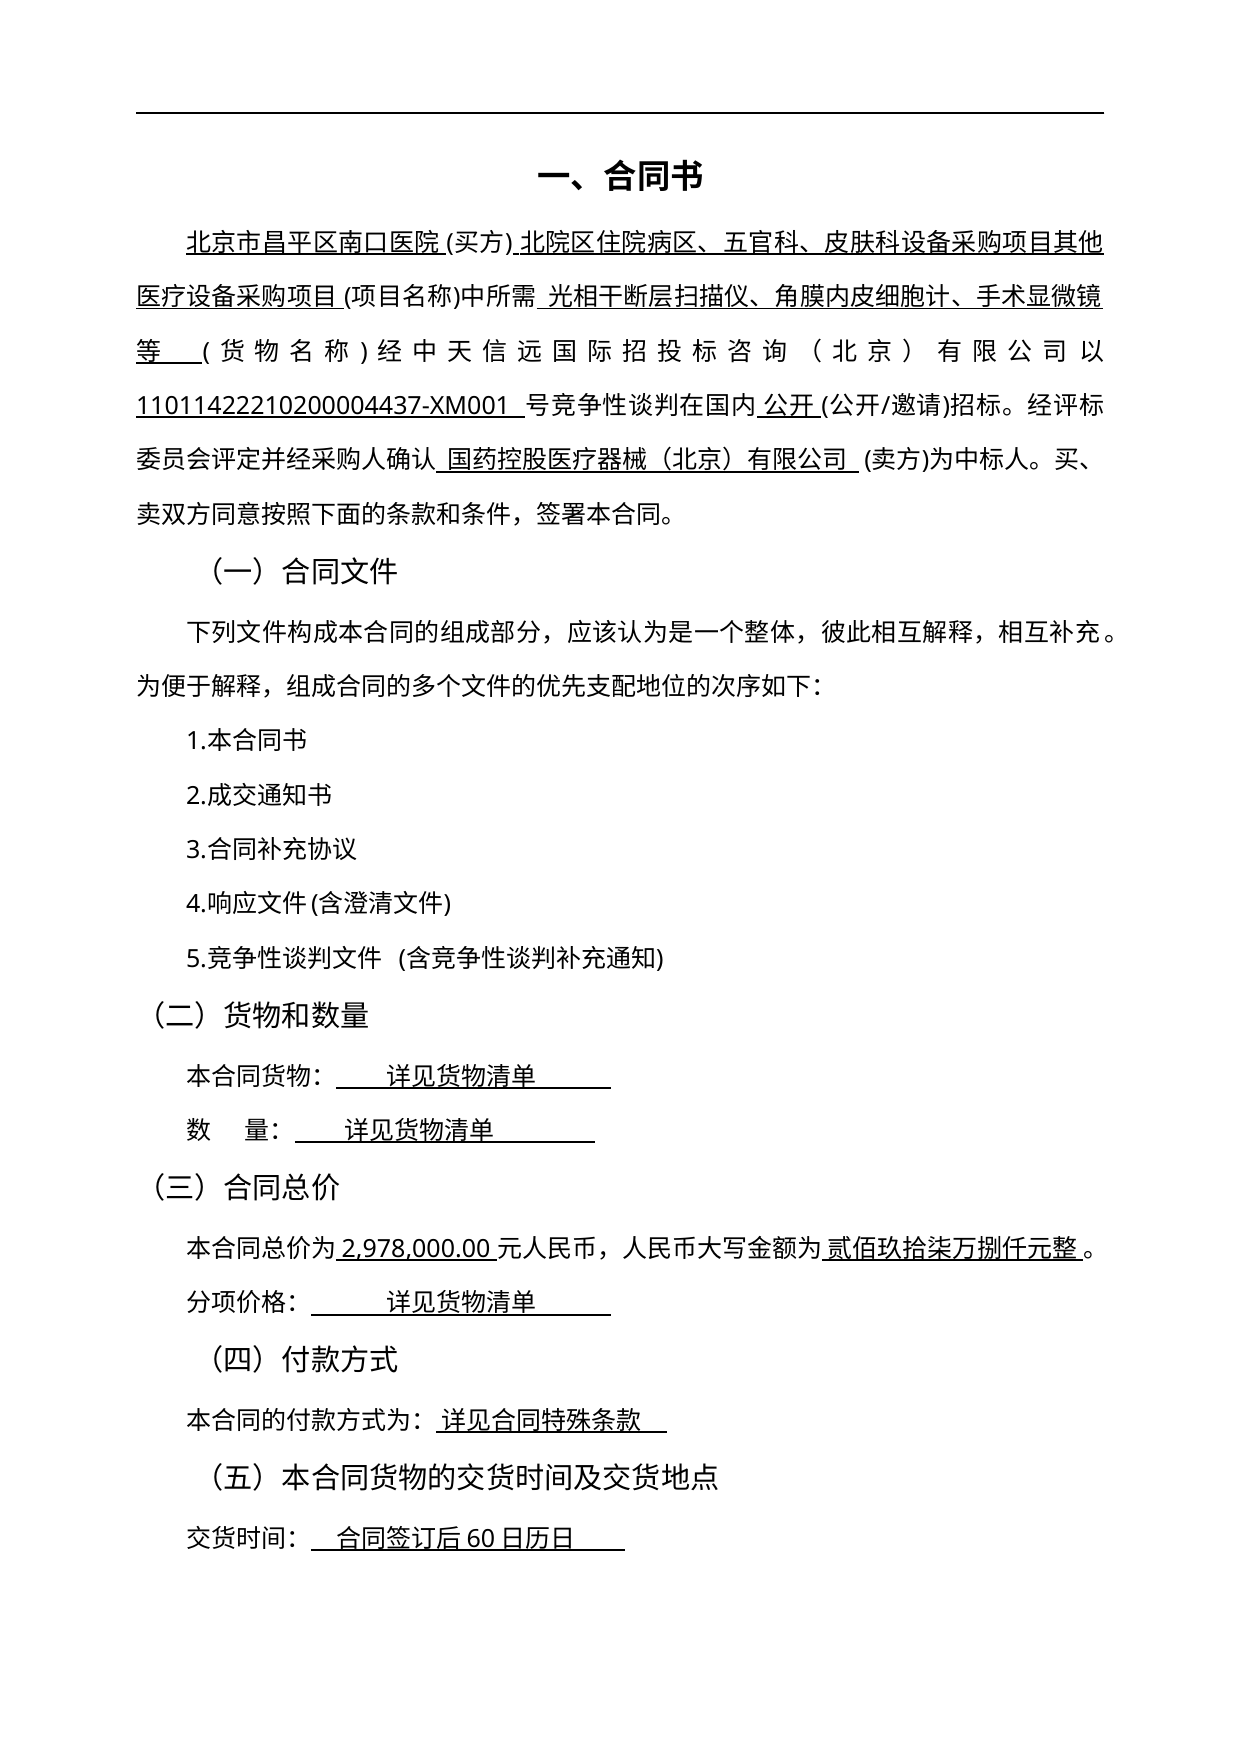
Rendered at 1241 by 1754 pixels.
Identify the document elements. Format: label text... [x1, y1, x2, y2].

text 本合同货物： 详见货物清单 [136, 1056, 1104, 1092]
text 下列文件构成本合同的组成部分，应该认为是一个整体，彼此相互解释，相互补充。为便于解释，组成合同的多个文件的优先支配地位的次序如下： [136, 612, 1104, 703]
text 分项价格： 详见货物清单 [136, 1283, 1104, 1319]
text 4.响应文件 (含澄清文件) [136, 884, 1104, 920]
text 5.竞争性谈判文件 (含竞争性谈判补充通知) [136, 938, 1104, 974]
text 北京市昌平区南口医院 (买方) 北院区住院病区、五官科、皮肤科设备采购项目其他医疗设备采购项目 (项目名称)中所需 光相干断层扫描仪、角膜内皮细胞计、手术显微镜等 (货物名称)经中天信远国际招投标咨询（北京）有限公司以 11011422210200004437-XM001 号竞争性谈判在国内 公开 (公开/邀请)招标。经评标委员会评定并经采购人确认 国药控股医疗器械（北京）有限公司 (卖方)为中标人。买、卖双方同意按照下面的条款和条件，签署本合同。 [136, 222, 1104, 530]
text 3.合同补充协议 [136, 829, 1104, 866]
text （二）货物和数量 [136, 993, 1104, 1035]
text （三）合同总价 [136, 1165, 1104, 1207]
text 本合同总价为 2,978,000.00 元人民币，人民币大写金额为 贰佰玖拾柒万捌仟元整 。 [136, 1228, 1104, 1264]
text 数 量： 详见货物清单 [136, 1110, 1104, 1147]
text 交货时间： 合同签订后 60日历日 [136, 1518, 1104, 1554]
text （一）合同文件 [136, 548, 1104, 591]
text 1.本合同书 [136, 721, 1104, 757]
text 一、合同书 [136, 150, 1104, 198]
text 本合同的付款方式为： 详见合同特殊条款 [136, 1400, 1104, 1437]
text （五）本合同货物的交货时间及交货地点 [136, 1455, 1104, 1497]
text （四）付款方式 [136, 1337, 1104, 1379]
text 2.成交通知书 [136, 775, 1104, 811]
